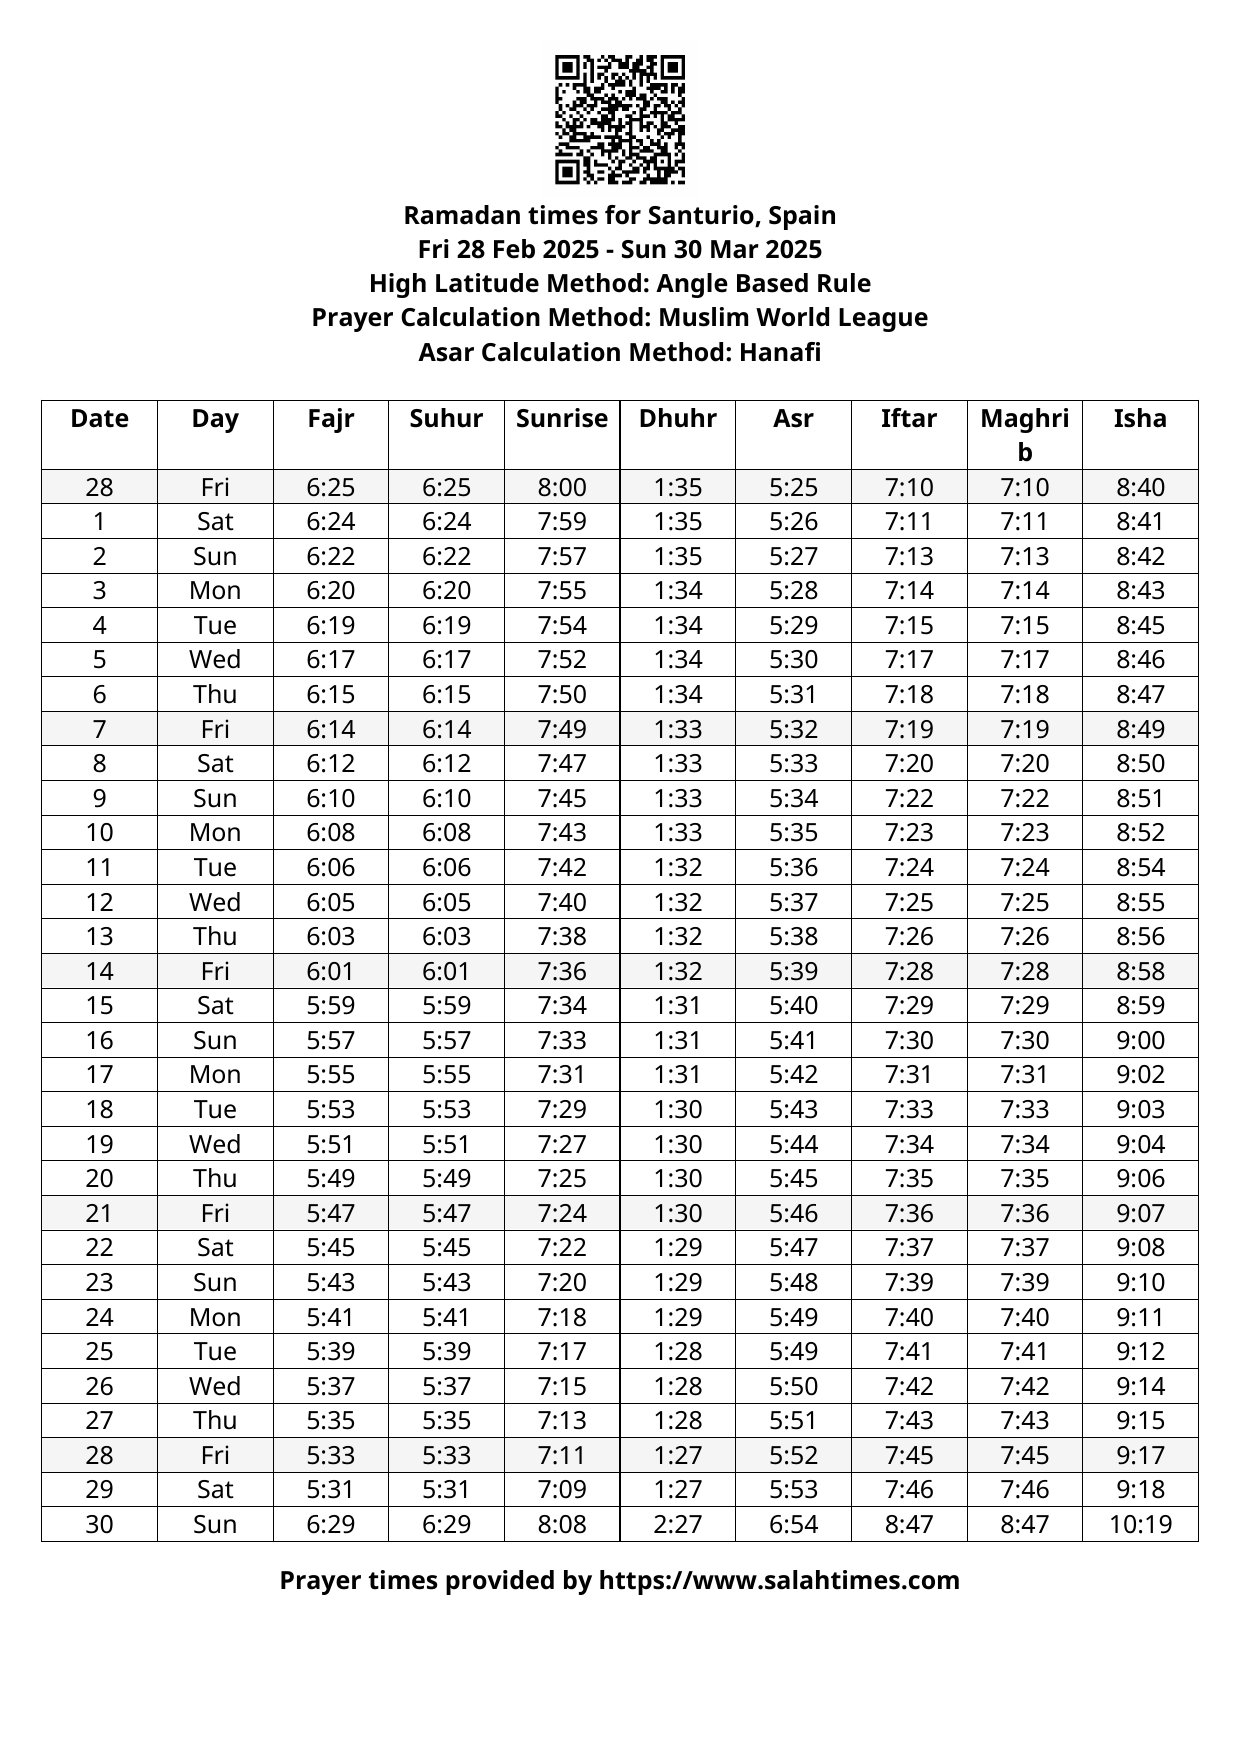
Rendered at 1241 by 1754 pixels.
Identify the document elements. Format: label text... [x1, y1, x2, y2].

table_header Fajr [274, 401, 388, 469]
table_cell 5:48 [736, 1265, 851, 1299]
table_cell 7:22 [505, 1231, 619, 1264]
table_cell 7:55 [505, 574, 619, 607]
table_cell 7:34 [505, 989, 619, 1022]
table_cell 26 [42, 1369, 157, 1402]
table_cell 5:55 [274, 1058, 388, 1091]
table_cell 5:33 [736, 746, 851, 780]
table_cell 6:25 [389, 470, 504, 503]
table_cell 6:05 [274, 885, 388, 918]
table_cell 6:12 [274, 746, 388, 780]
table_cell 5:39 [736, 954, 851, 987]
table_cell Sun [158, 1265, 273, 1299]
table_cell 7:42 [968, 1369, 1082, 1402]
table_cell 6:22 [274, 539, 388, 572]
table_cell 7:33 [505, 1023, 619, 1057]
table_cell 6:24 [274, 504, 388, 538]
table_cell 9:00 [1083, 1023, 1198, 1057]
table_cell 24 [42, 1300, 157, 1333]
table_cell 7:28 [968, 954, 1082, 987]
text Prayer Calculation Method: Muslim World League [42, 300, 1198, 334]
table_cell Wed [158, 885, 273, 918]
table_cell 7:47 [505, 746, 619, 780]
table_cell 5:34 [736, 781, 851, 814]
table_cell 8:47 [1083, 677, 1198, 711]
table_cell 30 [42, 1507, 157, 1541]
table_cell 6:06 [389, 850, 504, 884]
table_cell 5:36 [736, 850, 851, 884]
table_cell 5:51 [389, 1127, 504, 1160]
table_cell 7:59 [505, 504, 619, 538]
table_cell 1:33 [621, 712, 735, 745]
table_cell 8:43 [1083, 574, 1198, 607]
table_cell 9:18 [1083, 1473, 1198, 1506]
table_cell Fri [158, 1438, 273, 1472]
table_cell 28 [42, 1438, 157, 1472]
table_cell Thu [158, 919, 273, 953]
table_cell 5:38 [736, 919, 851, 953]
table_cell 7:25 [852, 885, 967, 918]
table_cell 5:57 [389, 1023, 504, 1057]
table_cell Tue [158, 1092, 273, 1126]
table_cell 9:15 [1083, 1404, 1198, 1437]
table_cell 5:47 [274, 1196, 388, 1229]
text Asar Calculation Method: Hanafi [42, 334, 1198, 368]
table_cell 5:50 [736, 1369, 851, 1402]
table_cell 1:35 [621, 539, 735, 572]
table_cell 6:08 [274, 816, 388, 849]
table_cell 4 [42, 608, 157, 642]
table_cell 6:29 [389, 1507, 504, 1541]
table_cell 5:47 [736, 1231, 851, 1264]
table_cell Mon [158, 1058, 273, 1091]
table_cell 9:11 [1083, 1300, 1198, 1333]
table_cell 5:59 [389, 989, 504, 1022]
table_cell 8:59 [1083, 989, 1198, 1022]
table_cell 1:30 [621, 1127, 735, 1160]
table_cell 7:11 [852, 504, 967, 538]
table_cell 7:25 [505, 1161, 619, 1195]
table_cell Wed [158, 643, 273, 676]
table_cell 6:19 [274, 608, 388, 642]
table_cell 1:34 [621, 643, 735, 676]
table_cell Thu [158, 1161, 273, 1195]
table_cell 1:30 [621, 1196, 735, 1229]
table_cell 7:19 [852, 712, 967, 745]
table_cell 5:33 [274, 1438, 388, 1472]
table_cell 1:34 [621, 677, 735, 711]
table_cell 9:10 [1083, 1265, 1198, 1299]
table_cell 2 [42, 539, 157, 572]
table_cell Thu [158, 677, 273, 711]
table_cell 7:29 [852, 989, 967, 1022]
table_cell 9:04 [1083, 1127, 1198, 1160]
table_cell 7:30 [968, 1023, 1082, 1057]
table_cell 1:35 [621, 504, 735, 538]
table_cell 7:26 [852, 919, 967, 953]
table_cell 7:10 [852, 470, 967, 503]
table_cell 6:01 [274, 954, 388, 987]
table_cell 1:29 [621, 1231, 735, 1264]
table_cell 5:28 [736, 574, 851, 607]
table_cell 5:53 [274, 1092, 388, 1126]
table_cell 8:46 [1083, 643, 1198, 676]
table_cell 7:09 [505, 1473, 619, 1506]
table_cell 7:17 [968, 643, 1082, 676]
table_cell Thu [158, 1404, 273, 1437]
table_cell 5 [42, 643, 157, 676]
table_cell 5:47 [389, 1196, 504, 1229]
table_cell 17 [42, 1058, 157, 1091]
table_cell 6:12 [389, 746, 504, 780]
table_cell 1:34 [621, 608, 735, 642]
table_cell 5:51 [274, 1127, 388, 1160]
table_cell 6:25 [274, 470, 388, 503]
table_cell 1:27 [621, 1473, 735, 1506]
table_cell 7:29 [968, 989, 1082, 1022]
table_cell 5:52 [736, 1438, 851, 1472]
table_cell 7:45 [968, 1438, 1082, 1472]
table_cell 7:26 [968, 919, 1082, 953]
table_cell 7:31 [505, 1058, 619, 1091]
table_cell 19 [42, 1127, 157, 1160]
table_header Sunrise [505, 401, 619, 469]
table_cell 6:03 [274, 919, 388, 953]
table_cell 8:49 [1083, 712, 1198, 745]
table_cell 7:10 [968, 470, 1082, 503]
table_cell 7:14 [968, 574, 1082, 607]
table_cell 7:25 [968, 885, 1082, 918]
table_cell 12 [42, 885, 157, 918]
table_cell 9:02 [1083, 1058, 1198, 1091]
table_cell 7:33 [968, 1092, 1082, 1126]
table_cell 9 [42, 781, 157, 814]
table_cell 1:32 [621, 919, 735, 953]
table_cell 6:17 [389, 643, 504, 676]
table_cell 7:37 [852, 1231, 967, 1264]
table_cell Mon [158, 1300, 273, 1333]
table_cell 5:31 [274, 1473, 388, 1506]
table_cell 5:45 [389, 1231, 504, 1264]
table_cell 8:40 [1083, 470, 1198, 503]
table_cell 8:51 [1083, 781, 1198, 814]
table_cell 7:36 [505, 954, 619, 987]
text Prayer times provided by https://www.salahtimes.com [42, 1563, 1198, 1597]
table_cell 6:20 [274, 574, 388, 607]
table_cell 7:45 [505, 781, 619, 814]
table_cell 7:41 [852, 1334, 967, 1368]
table_cell 1:32 [621, 885, 735, 918]
table_header Date [42, 401, 157, 469]
table_cell 9:14 [1083, 1369, 1198, 1402]
table_cell 1:31 [621, 989, 735, 1022]
table_cell 9:08 [1083, 1231, 1198, 1264]
table_cell 21 [42, 1196, 157, 1229]
table_header Isha [1083, 401, 1198, 469]
table_cell 6:19 [389, 608, 504, 642]
table_cell 7:24 [505, 1196, 619, 1229]
table_cell 5:35 [736, 816, 851, 849]
picture [542, 41, 699, 198]
table_cell 20 [42, 1161, 157, 1195]
table_cell 1:33 [621, 781, 735, 814]
table_cell 9:06 [1083, 1161, 1198, 1195]
table_cell 11 [42, 850, 157, 884]
table_cell 5:42 [736, 1058, 851, 1091]
table_cell Sun [158, 781, 273, 814]
table_cell 3 [42, 574, 157, 607]
table_cell 10:19 [1083, 1507, 1198, 1541]
table_cell 7:40 [505, 885, 619, 918]
table_cell 7:46 [852, 1473, 967, 1506]
table_cell 5:44 [736, 1127, 851, 1160]
table_cell 5:45 [736, 1161, 851, 1195]
table_cell 5:53 [736, 1473, 851, 1506]
table_cell Fri [158, 954, 273, 987]
table_cell 7:13 [852, 539, 967, 572]
table_cell 5:43 [389, 1265, 504, 1299]
table_cell Sat [158, 1231, 273, 1264]
table_cell 23 [42, 1265, 157, 1299]
table_cell Tue [158, 850, 273, 884]
table_cell 7:20 [505, 1265, 619, 1299]
table_cell 7:13 [968, 539, 1082, 572]
table_cell Sat [158, 1473, 273, 1506]
table_cell 7:18 [852, 677, 967, 711]
table_cell 7:31 [968, 1058, 1082, 1091]
table_cell 7:22 [852, 781, 967, 814]
table_cell 16 [42, 1023, 157, 1057]
table_cell 5:41 [389, 1300, 504, 1333]
table_cell 1:28 [621, 1334, 735, 1368]
table_cell 7:54 [505, 608, 619, 642]
table_cell 5:49 [736, 1334, 851, 1368]
table_cell 8:54 [1083, 850, 1198, 884]
table_cell 1:31 [621, 1058, 735, 1091]
table_cell 5:31 [736, 677, 851, 711]
table_cell 8:50 [1083, 746, 1198, 780]
table_cell 1 [42, 504, 157, 538]
table_cell Sat [158, 746, 273, 780]
table_header Iftar [852, 401, 967, 469]
table_cell 5:26 [736, 504, 851, 538]
table_cell 1:33 [621, 816, 735, 849]
table_cell 22 [42, 1231, 157, 1264]
table_cell 6:17 [274, 643, 388, 676]
table_cell Sun [158, 1023, 273, 1057]
table_cell 1:27 [621, 1438, 735, 1472]
table_cell 8:08 [505, 1507, 619, 1541]
table_cell Sat [158, 989, 273, 1022]
table_cell Sat [158, 504, 273, 538]
table_cell 7:36 [968, 1196, 1082, 1229]
table_cell 7:35 [852, 1161, 967, 1195]
table_cell 1:28 [621, 1369, 735, 1402]
table_cell 8 [42, 746, 157, 780]
table_cell 1:29 [621, 1265, 735, 1299]
table_cell 7:49 [505, 712, 619, 745]
table_cell 6:22 [389, 539, 504, 572]
table_cell Tue [158, 1334, 273, 1368]
table_cell 5:39 [389, 1334, 504, 1368]
table_cell 8:41 [1083, 504, 1198, 538]
table_cell 6:24 [389, 504, 504, 538]
table_cell 7:24 [852, 850, 967, 884]
table_cell 7:28 [852, 954, 967, 987]
table_cell 7:18 [505, 1300, 619, 1333]
table_cell 8:45 [1083, 608, 1198, 642]
table_cell 5:55 [389, 1058, 504, 1091]
table_cell 5:46 [736, 1196, 851, 1229]
table_cell 5:37 [736, 885, 851, 918]
table_cell 9:12 [1083, 1334, 1198, 1368]
table_cell 8:42 [1083, 539, 1198, 572]
table_header Dhuhr [621, 401, 735, 469]
table_cell 6:20 [389, 574, 504, 607]
table_cell 6:15 [389, 677, 504, 711]
table_cell 7:31 [852, 1058, 967, 1091]
table_header Day [158, 401, 273, 469]
table_cell 5:49 [389, 1161, 504, 1195]
table_cell 7:23 [968, 816, 1082, 849]
table_cell 7:52 [505, 643, 619, 676]
table_cell 7:43 [852, 1404, 967, 1437]
table_cell 6 [42, 677, 157, 711]
table_cell 6:06 [274, 850, 388, 884]
table_cell 1:30 [621, 1092, 735, 1126]
table_cell 6:14 [389, 712, 504, 745]
table_cell 7:22 [968, 781, 1082, 814]
table_cell 9:17 [1083, 1438, 1198, 1472]
table_header Maghrib [968, 401, 1082, 469]
table_cell 7:11 [505, 1438, 619, 1472]
table_cell 2:27 [621, 1507, 735, 1541]
table_cell 29 [42, 1473, 157, 1506]
table_cell 6:10 [274, 781, 388, 814]
table_cell Fri [158, 712, 273, 745]
table_cell 1:32 [621, 850, 735, 884]
table_cell 5:30 [736, 643, 851, 676]
table_cell 7:11 [968, 504, 1082, 538]
table_cell 7:43 [505, 816, 619, 849]
table_cell 1:32 [621, 954, 735, 987]
table_cell 5:35 [389, 1404, 504, 1437]
table_cell Wed [158, 1369, 273, 1402]
table_cell 5:43 [274, 1265, 388, 1299]
table_cell 7:34 [968, 1127, 1082, 1160]
table_header Asr [736, 401, 851, 469]
table_cell 1:34 [621, 574, 735, 607]
table_cell 5:37 [274, 1369, 388, 1402]
table_cell 7:39 [968, 1265, 1082, 1299]
table_cell 7:35 [968, 1161, 1082, 1195]
table_cell 7:38 [505, 919, 619, 953]
table_cell 28 [42, 470, 157, 503]
table_cell 5:31 [389, 1473, 504, 1506]
table_cell 5:32 [736, 712, 851, 745]
table_cell 1:35 [621, 470, 735, 503]
table_cell 7:34 [852, 1127, 967, 1160]
table_cell 6:05 [389, 885, 504, 918]
table_cell 8:56 [1083, 919, 1198, 953]
table_cell 13 [42, 919, 157, 953]
table_cell 5:49 [736, 1300, 851, 1333]
table_cell 7:41 [968, 1334, 1082, 1368]
table_cell 1:31 [621, 1023, 735, 1057]
table_cell 10 [42, 816, 157, 849]
table_cell 14 [42, 954, 157, 987]
table_cell 7:45 [852, 1438, 967, 1472]
table_cell Sun [158, 539, 273, 572]
table_cell 7:46 [968, 1473, 1082, 1506]
table_cell 6:03 [389, 919, 504, 953]
table_cell 7:36 [852, 1196, 967, 1229]
table_cell 7:39 [852, 1265, 967, 1299]
table_cell 8:55 [1083, 885, 1198, 918]
table_cell Tue [158, 608, 273, 642]
table_cell 7:14 [852, 574, 967, 607]
table_cell Sun [158, 1507, 273, 1541]
table_cell 7:42 [505, 850, 619, 884]
table_cell 7:30 [852, 1023, 967, 1057]
table_cell 7:23 [852, 816, 967, 849]
table_cell 7:57 [505, 539, 619, 572]
table_cell 7:40 [968, 1300, 1082, 1333]
table_cell 5:49 [274, 1161, 388, 1195]
table_cell 7:24 [968, 850, 1082, 884]
table_cell Fri [158, 1196, 273, 1229]
table_cell 6:10 [389, 781, 504, 814]
table_cell 5:53 [389, 1092, 504, 1126]
table_cell 5:57 [274, 1023, 388, 1057]
table_cell 8:00 [505, 470, 619, 503]
text High Latitude Method: Angle Based Rule [42, 266, 1198, 300]
table_cell 7:15 [968, 608, 1082, 642]
table_cell 5:37 [389, 1369, 504, 1402]
table_cell 7:17 [505, 1334, 619, 1368]
table_cell 7:42 [852, 1369, 967, 1402]
table_cell 7:17 [852, 643, 967, 676]
table_cell 5:39 [274, 1334, 388, 1368]
table_cell 6:08 [389, 816, 504, 849]
table_cell 1:29 [621, 1300, 735, 1333]
table_cell 5:43 [736, 1092, 851, 1126]
table_cell 15 [42, 989, 157, 1022]
table_cell 6:54 [736, 1507, 851, 1541]
text Fri 28 Feb 2025 - Sun 30 Mar 2025 [42, 232, 1198, 266]
table_cell Mon [158, 574, 273, 607]
table_cell 1:30 [621, 1161, 735, 1195]
table_cell 7:20 [968, 746, 1082, 780]
table_cell 7:40 [852, 1300, 967, 1333]
text Ramadan times for Santurio, Spain [42, 198, 1198, 232]
table_cell 1:33 [621, 746, 735, 780]
table_cell 7:15 [505, 1369, 619, 1402]
table_cell 9:07 [1083, 1196, 1198, 1229]
table_cell 7:43 [968, 1404, 1082, 1437]
table_cell 8:52 [1083, 816, 1198, 849]
table_cell 7:37 [968, 1231, 1082, 1264]
table_cell 7:19 [968, 712, 1082, 745]
table_cell 7:29 [505, 1092, 619, 1126]
table_cell 7:15 [852, 608, 967, 642]
table_cell 5:29 [736, 608, 851, 642]
table_cell 7 [42, 712, 157, 745]
table_cell 5:41 [736, 1023, 851, 1057]
table_cell 5:59 [274, 989, 388, 1022]
table_cell 5:25 [736, 470, 851, 503]
table_cell 7:27 [505, 1127, 619, 1160]
table_cell 5:40 [736, 989, 851, 1022]
table_header Suhur [389, 401, 504, 469]
table_cell 7:18 [968, 677, 1082, 711]
table_cell 25 [42, 1334, 157, 1368]
table_cell Mon [158, 816, 273, 849]
table_cell 6:01 [389, 954, 504, 987]
table_cell 7:50 [505, 677, 619, 711]
table_cell 5:41 [274, 1300, 388, 1333]
table_cell 9:03 [1083, 1092, 1198, 1126]
table_cell 5:51 [736, 1404, 851, 1437]
table_cell Wed [158, 1127, 273, 1160]
table_cell 8:47 [852, 1507, 967, 1541]
table_cell 6:29 [274, 1507, 388, 1541]
table_cell 5:27 [736, 539, 851, 572]
table_cell 5:45 [274, 1231, 388, 1264]
table_cell 7:13 [505, 1404, 619, 1437]
table_cell 8:58 [1083, 954, 1198, 987]
table_cell 7:33 [852, 1092, 967, 1126]
table_cell 5:35 [274, 1404, 388, 1437]
table_cell Fri [158, 470, 273, 503]
table_cell 6:15 [274, 677, 388, 711]
table_cell 7:20 [852, 746, 967, 780]
table_cell 6:14 [274, 712, 388, 745]
table_cell 8:47 [968, 1507, 1082, 1541]
table_cell 18 [42, 1092, 157, 1126]
table_cell 27 [42, 1404, 157, 1437]
table_cell 5:33 [389, 1438, 504, 1472]
table_cell 1:28 [621, 1404, 735, 1437]
